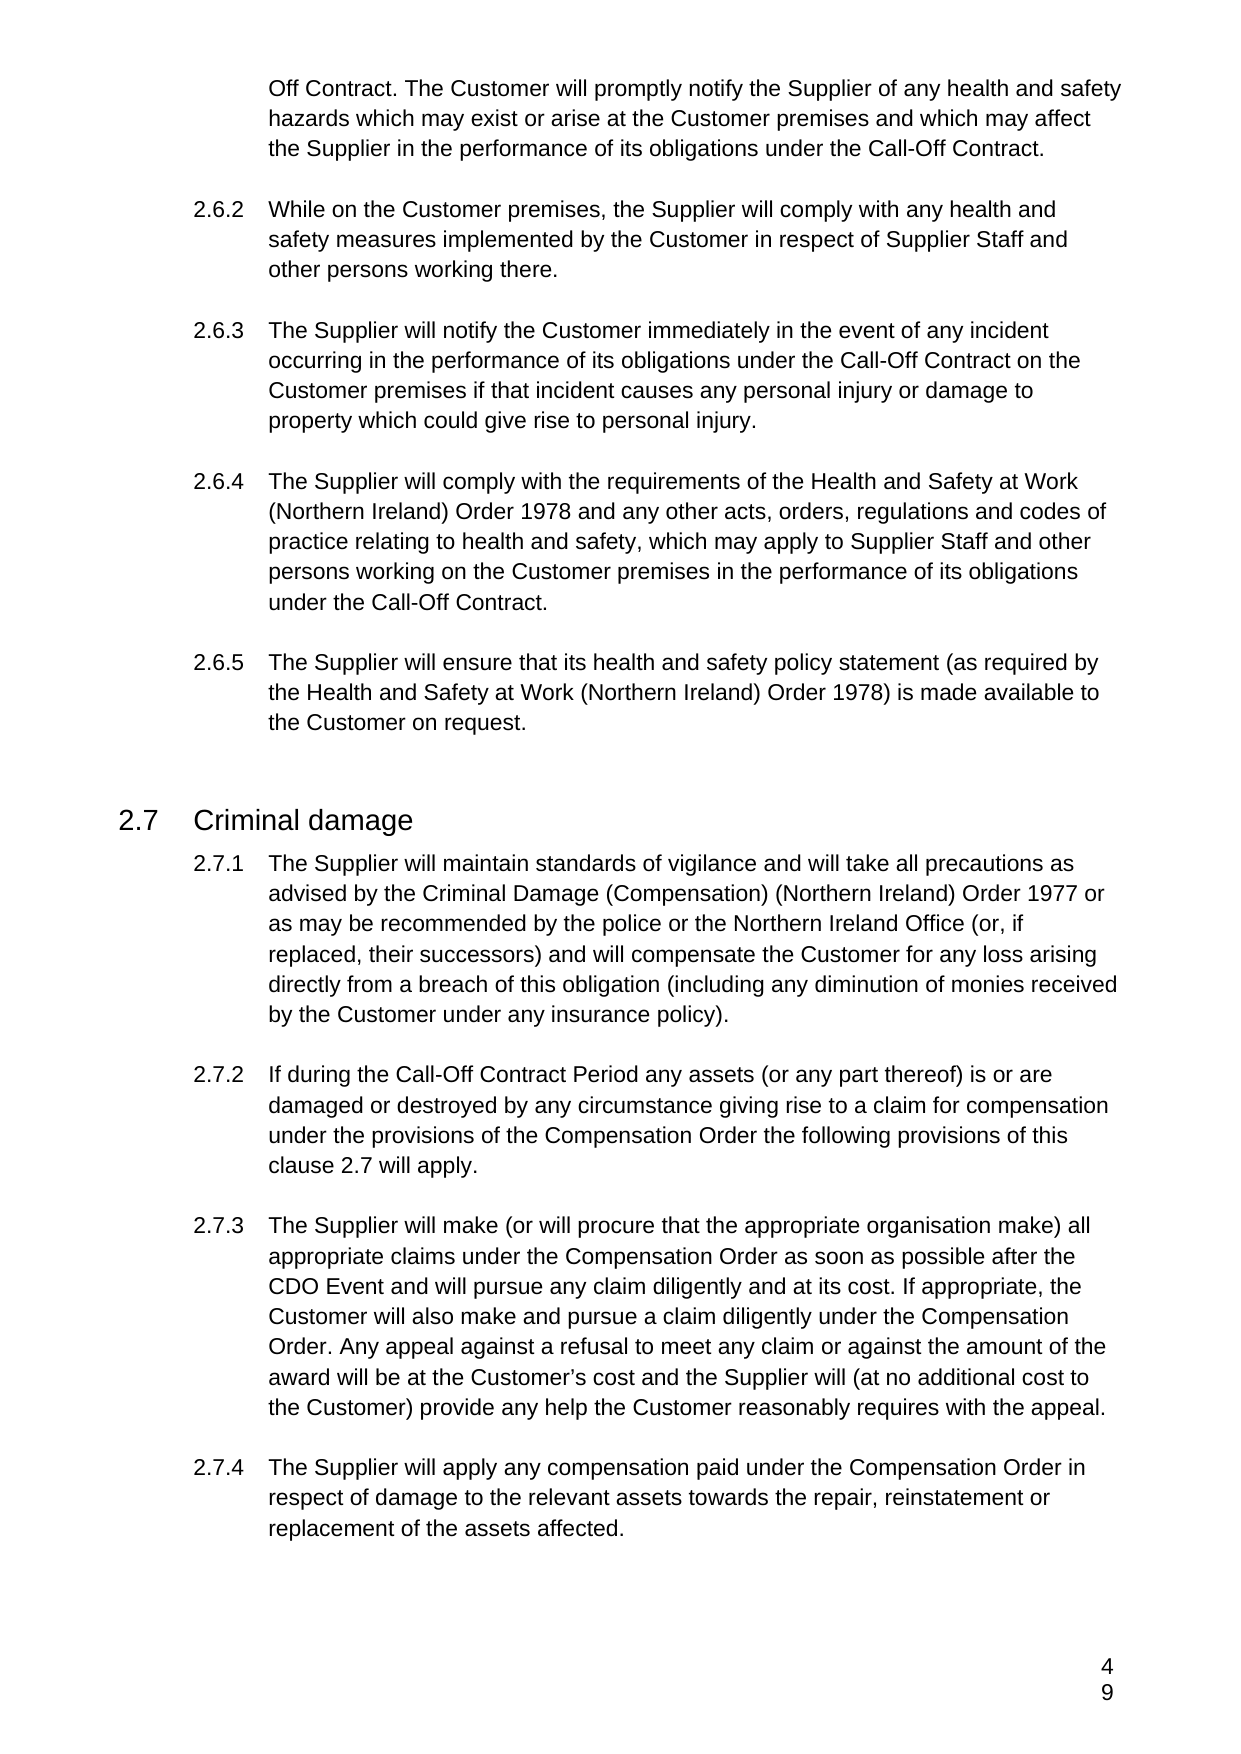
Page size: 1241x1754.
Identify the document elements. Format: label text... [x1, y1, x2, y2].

text 2.6.2 While on the Customer premises, the Supplier will comply with any health and safety measures implemented by the Customer in respect of Supplier Staff and other persons working there. [193, 196, 1122, 283]
text 2.7.3 The Supplier will make (or will procure that the appropriate organisation make) all appropriate claims under the Compensation Order as soon as possible after the CDO Event and will pursue any claim diligently and at its cost. If appropriate, the Customer will also make and pursue a claim diligently under the Compensation Order. Any appeal against a refusal to meet any claim or against the amount of the award will be at the Customer’s cost and the Supplier will (at no additional cost to the Customer) provide any help the Customer reasonably requires with the appeal. [193, 1212, 1122, 1420]
subtitle 2.7 Criminal damage [118, 803, 1122, 837]
text 2.7.4 The Supplier will apply any compensation paid under the Compensation Order in respect of damage to the relevant assets towards the repair, reinstatement or replacement of the assets affected. [193, 1454, 1122, 1541]
text 2.6.3 The Supplier will notify the Customer immediately in the event of any incident occurring in the performance of its obligations under the Call-Off Contract on the Customer premises if that incident causes any personal injury or damage to property which could give rise to personal injury. [193, 317, 1122, 434]
text 2.6.5 The Supplier will ensure that its health and safety policy statement (as required by the Health and Safety at Work (Northern Ireland) Order 1978) is made available to the Customer on request. [193, 649, 1122, 736]
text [193, 75, 1122, 162]
text 2.6.4 The Supplier will comply with the requirements of the Health and Safety at Work (Northern Ireland) Order 1978 and any other acts, orders, regulations and codes of practice relating to health and safety, which may apply to Supplier Staff and other persons working on the Customer premises in the performance of its obligations under the Call-Off Contract. [193, 468, 1122, 615]
text 2.7.1 The Supplier will maintain standards of vigilance and will take all precautions as advised by the Criminal Damage (Compensation) (Northern Ireland) Order 1977 or as may be recommended by the police or the Northern Ireland Office (or, if replaced, their successors) and will compensate the Customer for any loss arising directly from a breach of this obligation (including any diminution of monies received by the Customer under any insurance policy). [193, 850, 1122, 1027]
text 2.7.2 If during the Call-Off Contract Period any assets (or any part thereof) is or are damaged or destroyed by any circumstance giving rise to a claim for compensation under the provisions of the Compensation Order the following provisions of this clause 2.7 will apply. [193, 1061, 1122, 1178]
